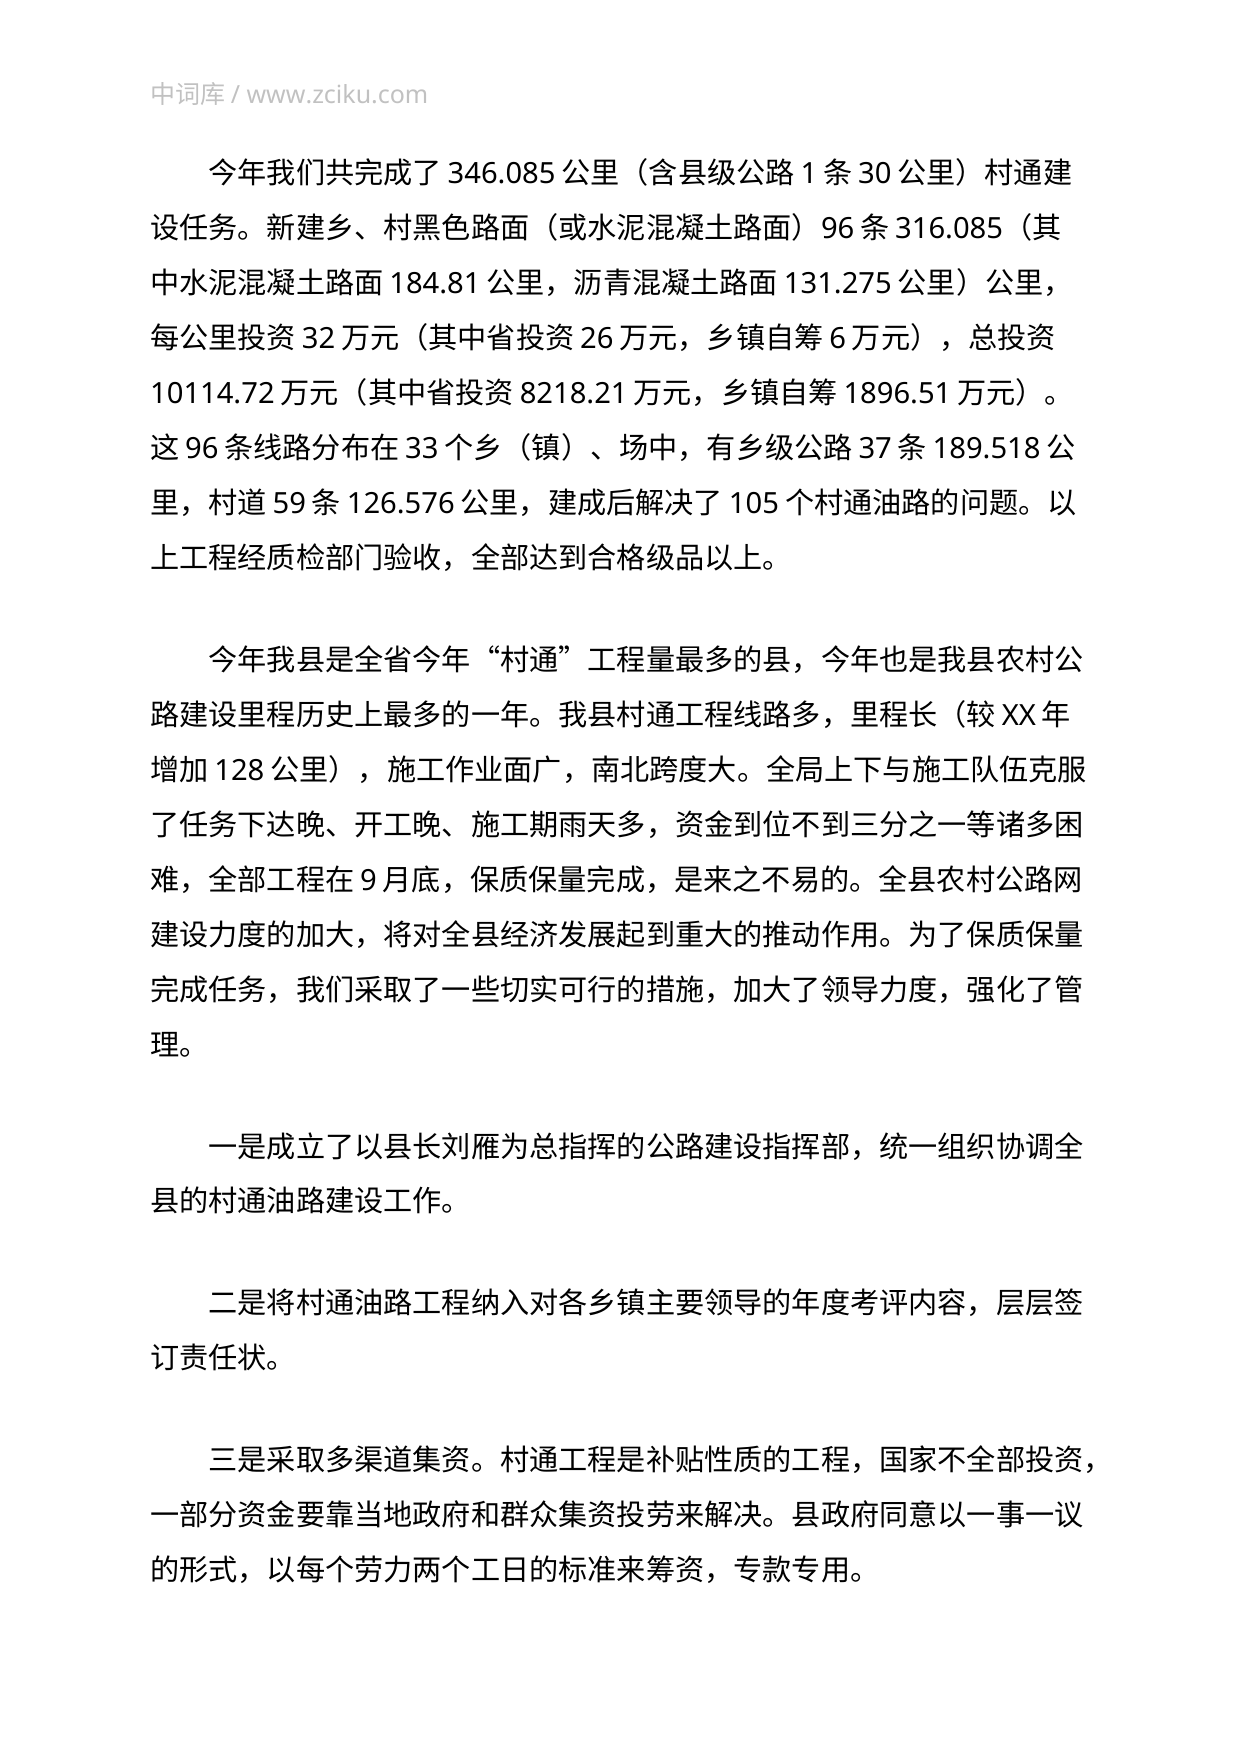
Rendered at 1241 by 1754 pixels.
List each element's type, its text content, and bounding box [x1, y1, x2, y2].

text 三是采取多渠道集资。村通工程是补贴性质的工程，国家不全部投资，一部分资金要靠当地政府和群众集资投劳来解决。县政府同意以一事一议的形式，以每个劳力两个工日的标准来筹资，专款专用。 [150, 1436, 1090, 1588]
text 今年我县是全省今年“村通”工程量最多的县，今年也是我县农村公路建设里程历史上最多的一年。我县村通工程线路多，里程长（较XX年增加128公里），施工作业面广，南北跨度大。全局上下与施工队伍克服了任务下达晚、开工晚、施工期雨天多，资金到位不到三分之一等诸多困难，全部工程在9月底，保质保量完成，是来之不易的。全县农村公路网建设力度的加大，将对全县经济发展起到重大的推动作用。为了保质保量完成任务，我们采取了一些切实可行的措施，加大了领导力度，强化了管理。 [150, 637, 1090, 1064]
text 今年我们共完成了346.085公里（含县级公路1条30公里）村通建设任务。新建乡、村黑色路面（或水泥混凝土路面）96条316.085（其中水泥混凝土路面184.81公里，沥青混凝土路面131.275公里）公里，每公里投资32万元（其中省投资26万元，乡镇自筹6万元），总投资10114.72万元（其中省投资8218.21万元，乡镇自筹1896.51万元）。这96条线路分布在33个乡（镇）、场中，有乡级公路37条189.518公里，村道59条126.576公里，建成后解决了105个村通油路的问题。以上工程经质检部门验收，全部达到合格级品以上。 [150, 150, 1090, 577]
text 二是将村通油路工程纳入对各乡镇主要领导的年度考评内容，层层签订责任状。 [150, 1280, 1090, 1377]
text 一是成立了以县长刘雁为总指挥的公路建设指挥部，统一组织协调全县的村通油路建设工作。 [150, 1123, 1090, 1220]
